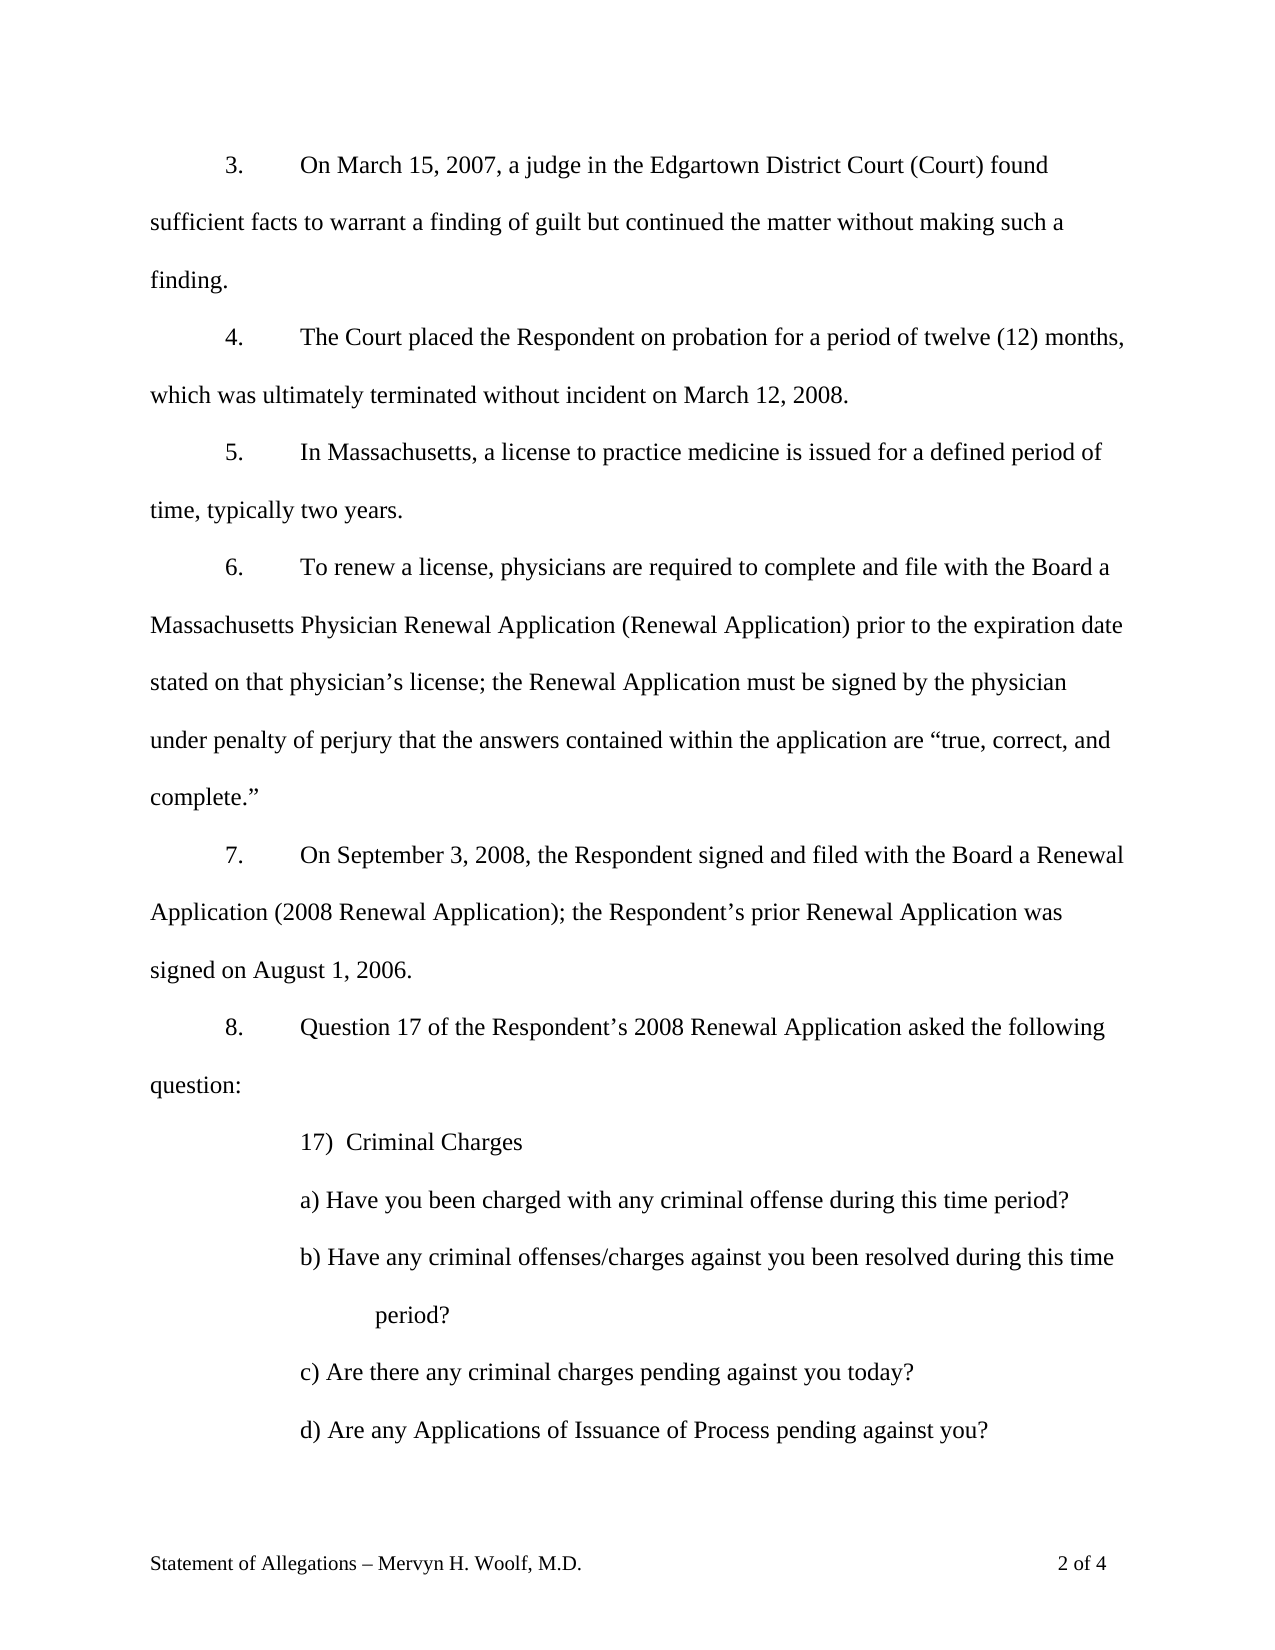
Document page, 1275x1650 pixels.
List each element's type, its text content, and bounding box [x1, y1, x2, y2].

list In Massachusetts, a license to practice medicine is issued for a defined period of time, typically two years. [150, 437, 1125, 524]
text d) Are any Applications of Issuance of Process pending against you? [225, 1415, 1125, 1444]
list On March 15, 2007, a judge in the Edgartown District Court (Court) found sufficient facts to warrant a finding of guilt but continued the matter without making such a finding. [150, 150, 1125, 294]
list Question 17 of the Respondent’s 2008 Renewal Application asked the following question: [150, 1012, 1125, 1099]
text 17) Criminal Charges [225, 1127, 1125, 1156]
list To renew a license, physicians are required to complete and file with the Board a Massachusetts Physician Renewal Application (Renewal Application) prior to the expiration date stated on that physician’s license; the Renewal Application must be signed by the physician under penalty of perjury that the answers contained within the application are “true, correct, and complete.” [150, 552, 1125, 811]
text a) Have you been charged with any criminal offense during this time period? [225, 1185, 1125, 1214]
text b) Have any criminal offenses/charges against you been resolved during this time period? [225, 1242, 1125, 1329]
list The Court placed the Respondent on probation for a period of twelve (12) months, which was ultimately terminated without incident on March 12, 2008. [150, 322, 1125, 409]
text c) Are there any criminal charges pending against you today? [225, 1357, 1125, 1386]
list On September 3, 2008, the Respondent signed and filed with the Board a Renewal Application (2008 Renewal Application); the Respondent’s prior Renewal Application was signed on August 1, 2006. [150, 840, 1125, 984]
